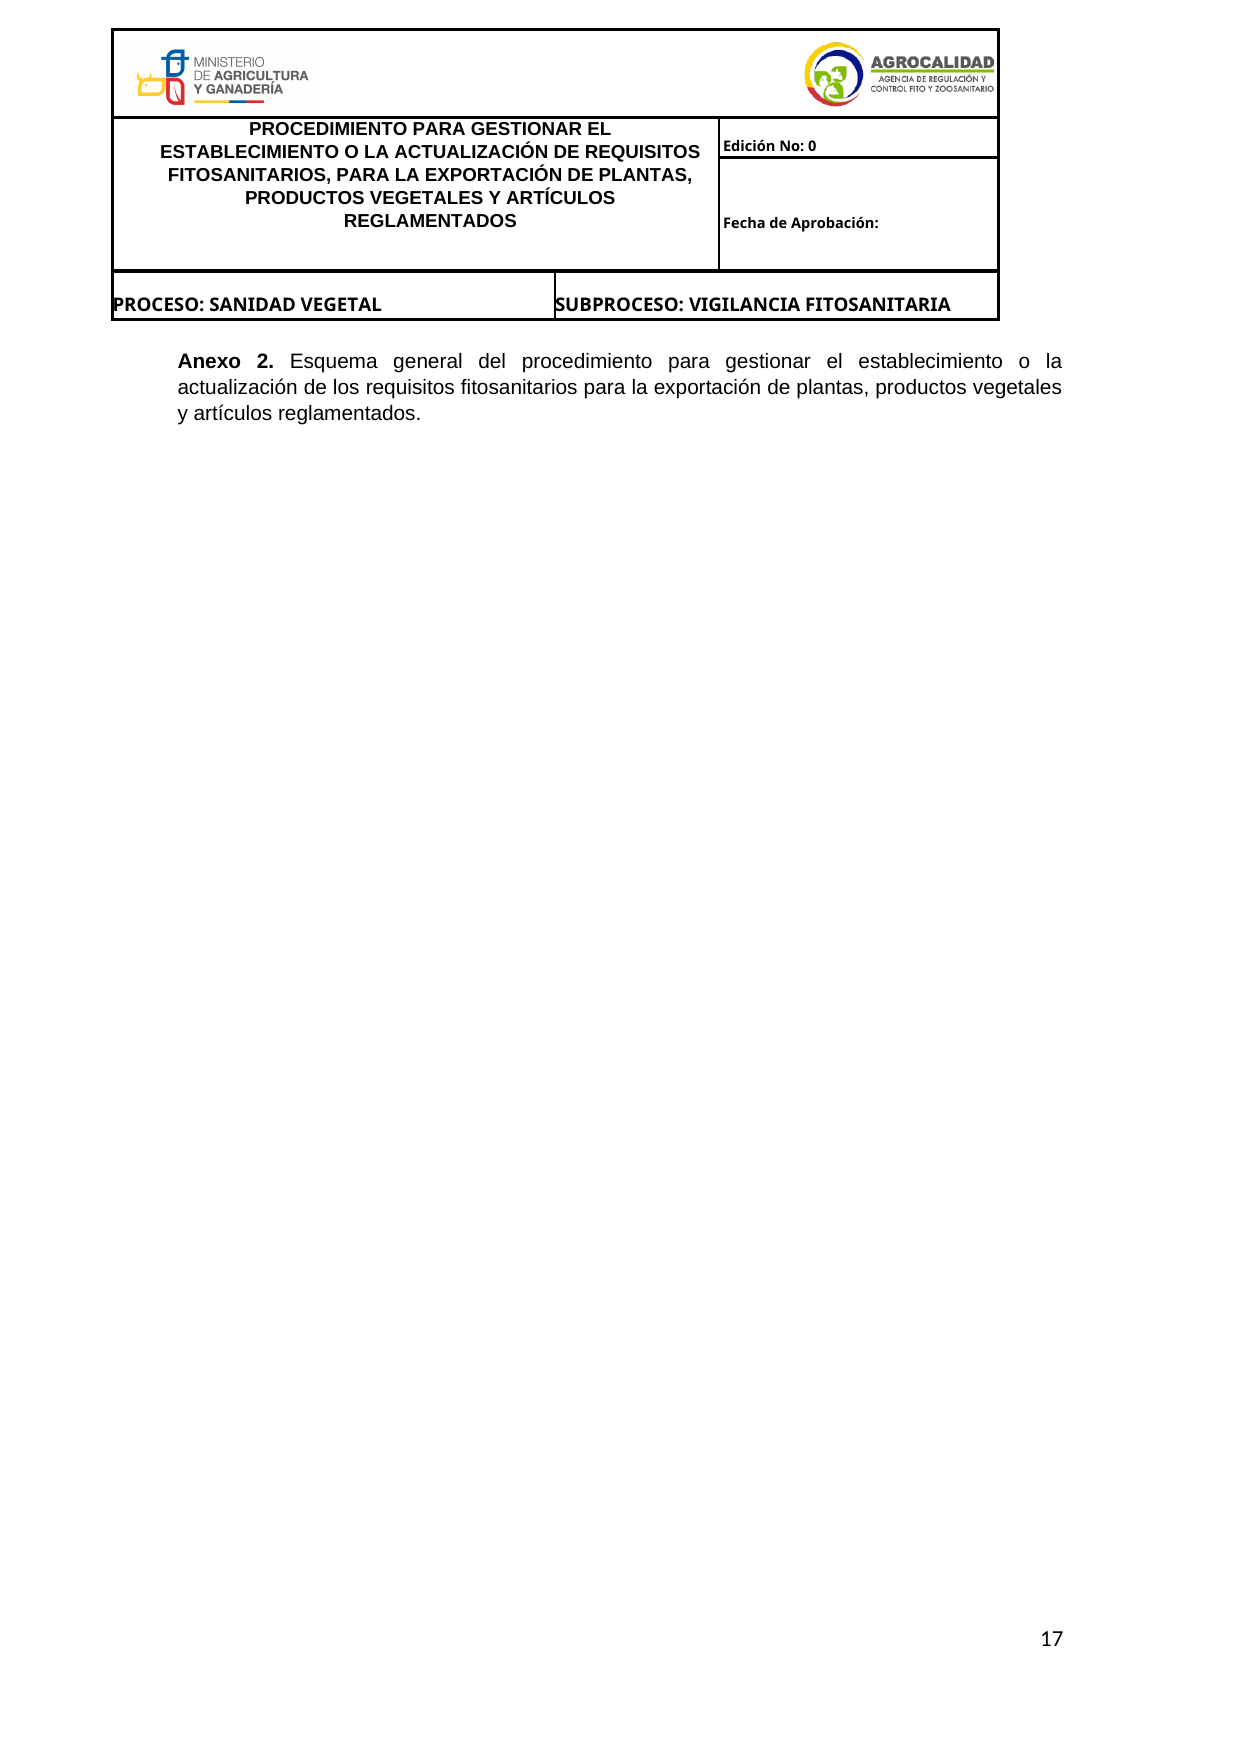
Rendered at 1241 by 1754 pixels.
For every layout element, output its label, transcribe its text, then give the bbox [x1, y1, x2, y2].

text Anexo 2. Esquema general del procedimiento para gestionar el establecimiento o la actualización de los requisitos fitosanitarios para la exportación de plantas, productos vegetales y artículos reglamentados. [177, 349, 1063, 424]
picture [118, 38, 319, 114]
picture [798, 38, 995, 107]
